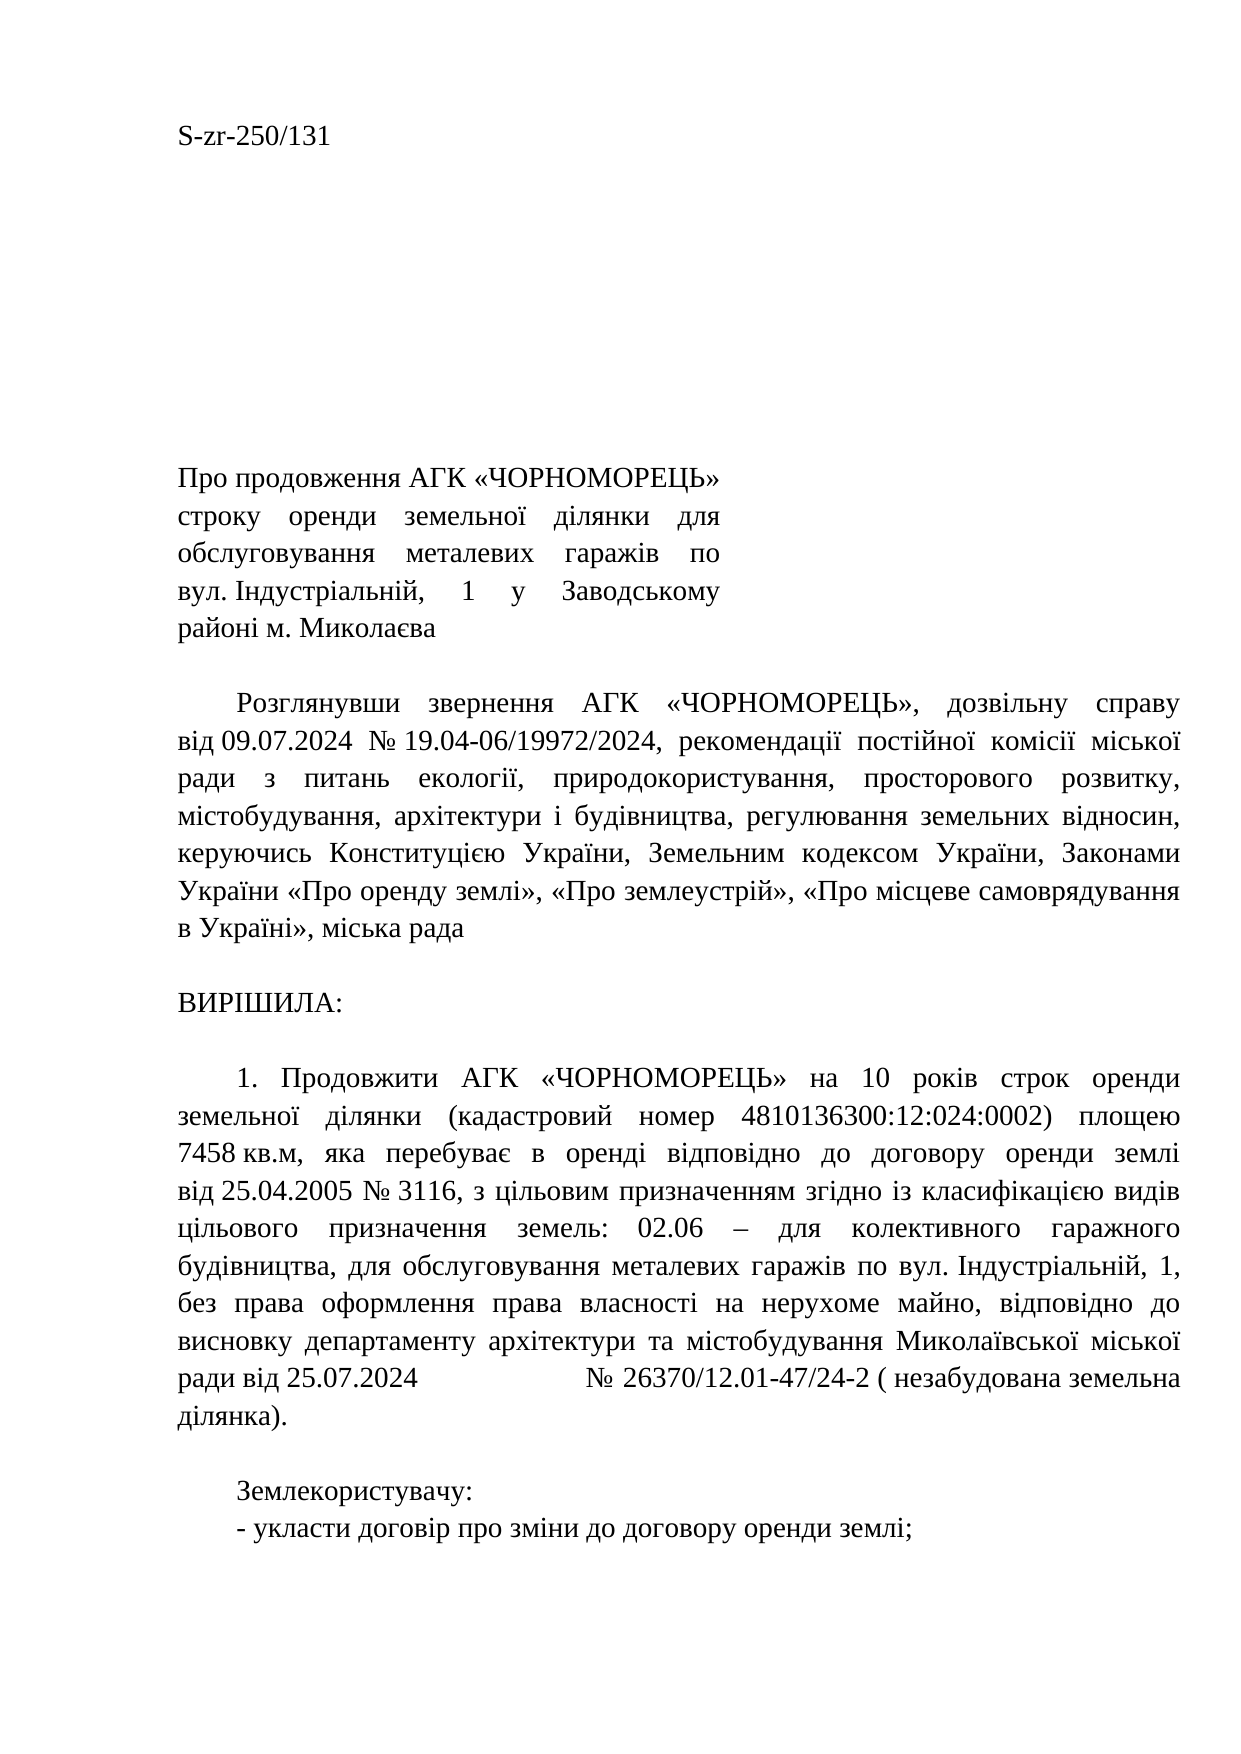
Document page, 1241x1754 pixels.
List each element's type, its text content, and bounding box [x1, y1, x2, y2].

text - укласти договір про зміни до договору оренди землі; [177, 1507, 1181, 1545]
text ВИРІШИЛА: [177, 982, 1181, 1020]
text Землекористувачу: [177, 1470, 1181, 1507]
text S-zr-250/131 [177, 118, 1181, 152]
text Про продовження АГК «ЧОРНОМОРЕЦЬ» строку оренди земельної ділянки для обслуговування металевих гаражів по вул. Індустріальній, 1 у Заводському районі м. Миколаєва [177, 457, 720, 645]
text 1. Продовжити АГК «ЧОРНОМОРЕЦЬ» на 10 років строк оренди земельної ділянки (кадастровий номер 4810136300:12:024:0002) площею 7458 кв.м, яка перебуває в оренді відповідно до договору оренди землі від 25.04.2005 № 3116, з цільовим призначенням згідно із класифікацією видів цільового призначення земель: 02.06 – для колективного гаражного будівництва, для обслуговування металевих гаражів по вул. Індустріальній, 1, без права оформлення права власності на нерухоме майно, відповідно до висновку департаменту архітектури та містобудування Миколаївської міської ради від 25.07.2024 № 26370/12.01-47/24-2 ( незабудована земельна ділянка). [177, 1057, 1181, 1432]
text Розглянувши звернення АГК «ЧОРНОМОРЕЦЬ», дозвільну справу від 09.07.2024 № 19.04-06/19972/2024, рекомендації постійної комісії міської ради з питань екології, природокористування, просторового розвитку, містобудування, архітектури і будівництва, регулювання земельних відносин, керуючись Конституцією України, Земельним кодексом України, Законами України «Про оренду землі», «Про землеустрій», «Про місцеве самоврядування в Україні», міська рада [177, 682, 1181, 945]
